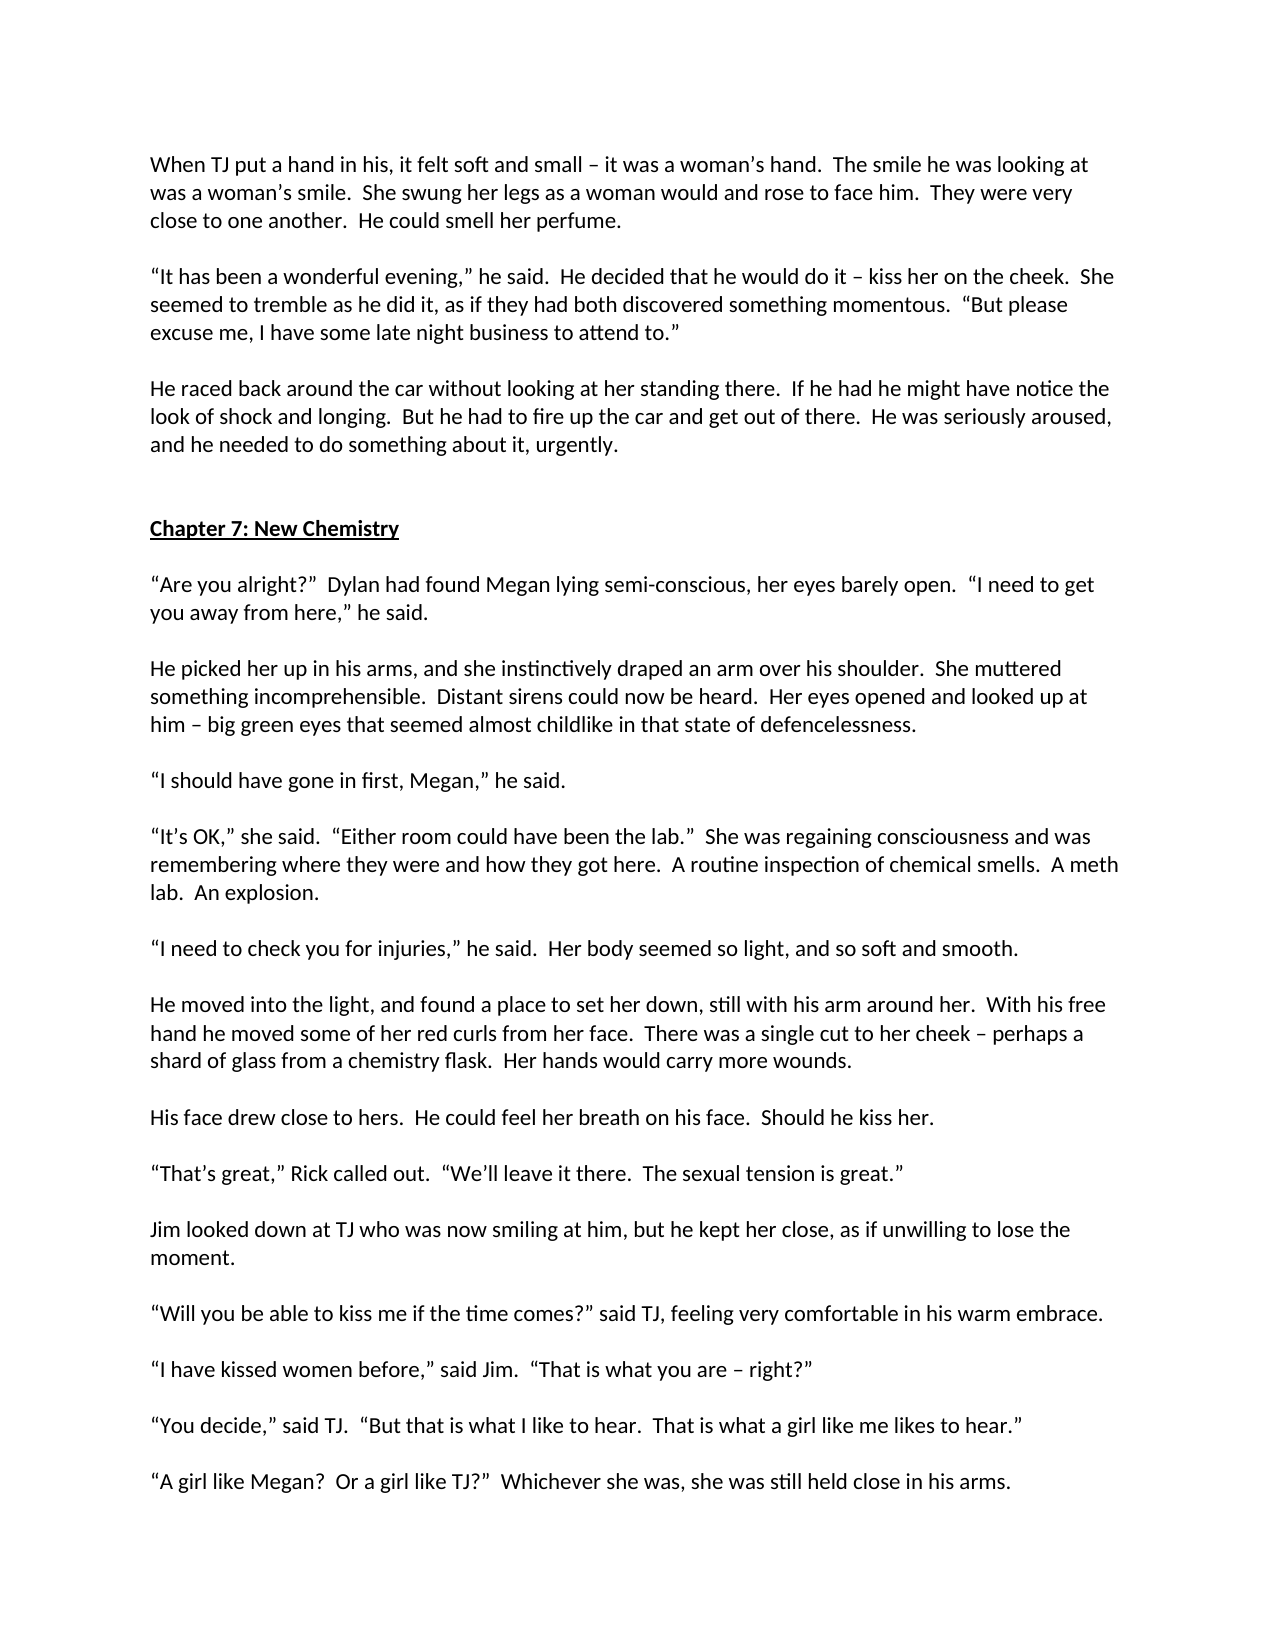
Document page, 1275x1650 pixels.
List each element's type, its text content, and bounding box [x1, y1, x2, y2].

text Chapter 7: New Chemistry [150, 514, 1125, 542]
text “It has been a wonderful evening,” he said. He decided that he would do it – kiss her on the cheek. She seemed to tremble as he did it, as if they had both discovered something momentous. “But please excuse me, I have some late night business to attend to.” [150, 262, 1125, 346]
text “Will you be able to kiss me if the time comes?” said TJ, feeling very comfortable in his warm embrace. [150, 1299, 1125, 1327]
text When TJ put a hand in his, it felt soft and small – it was a woman’s hand. The smile he was looking at was a woman’s smile. She swung her legs as a woman would and rose to face him. They were very close to one another. He could smell her perfume. [150, 150, 1125, 234]
text Jim looked down at TJ who was now smiling at him, but he kept her close, as if unwilling to lose the moment. [150, 1215, 1125, 1271]
text “Are you alright?” Dylan had found Megan lying semi-conscious, her eyes barely open. “I need to get you away from here,” he said. [150, 570, 1125, 626]
text He picked her up in his arms, and she instinctively draped an arm over his shoulder. She muttered something incomprehensible. Distant sirens could now be heard. Her eyes opened and looked up at him – big green eyes that seemed almost childlike in that state of defencelessness. [150, 654, 1125, 738]
text “I need to check you for injuries,” he said. Her body seemed so light, and so soft and smooth. [150, 934, 1125, 963]
text “That’s great,” Rick called out. “We’ll leave it there. The sexual tension is great.” [150, 1159, 1125, 1187]
text “I have kissed women before,” said Jim. “That is what you are – right?” [150, 1355, 1125, 1383]
text “I should have gone in first, Megan,” he said. [150, 766, 1125, 794]
text “A girl like Megan? Or a girl like TJ?” Whichever she was, she was still held close in his arms. [150, 1467, 1125, 1495]
text He raced back around the car without looking at her standing there. If he had he might have notice the look of shock and longing. But he had to fire up the car and get out of there. He was seriously aroused, and he needed to do something about it, urgently. [150, 374, 1125, 458]
text “It’s OK,” she said. “Either room could have been the lab.” She was regaining consciousness and was remembering where they were and how they got here. A routine inspection of chemical smells. A meth lab. An explosion. [150, 822, 1125, 907]
text “You decide,” said TJ. “But that is what I like to hear. That is what a girl like me likes to hear.” [150, 1411, 1125, 1439]
text He moved into the light, and found a place to set her down, still with his arm around her. With his free hand he moved some of her red curls from her face. There was a single cut to her cheek – perhaps a shard of glass from a chemistry flask. Her hands would carry more wounds. [150, 991, 1125, 1075]
text His face drew close to hers. He could feel her breath on his face. Should he kiss her. [150, 1103, 1125, 1131]
